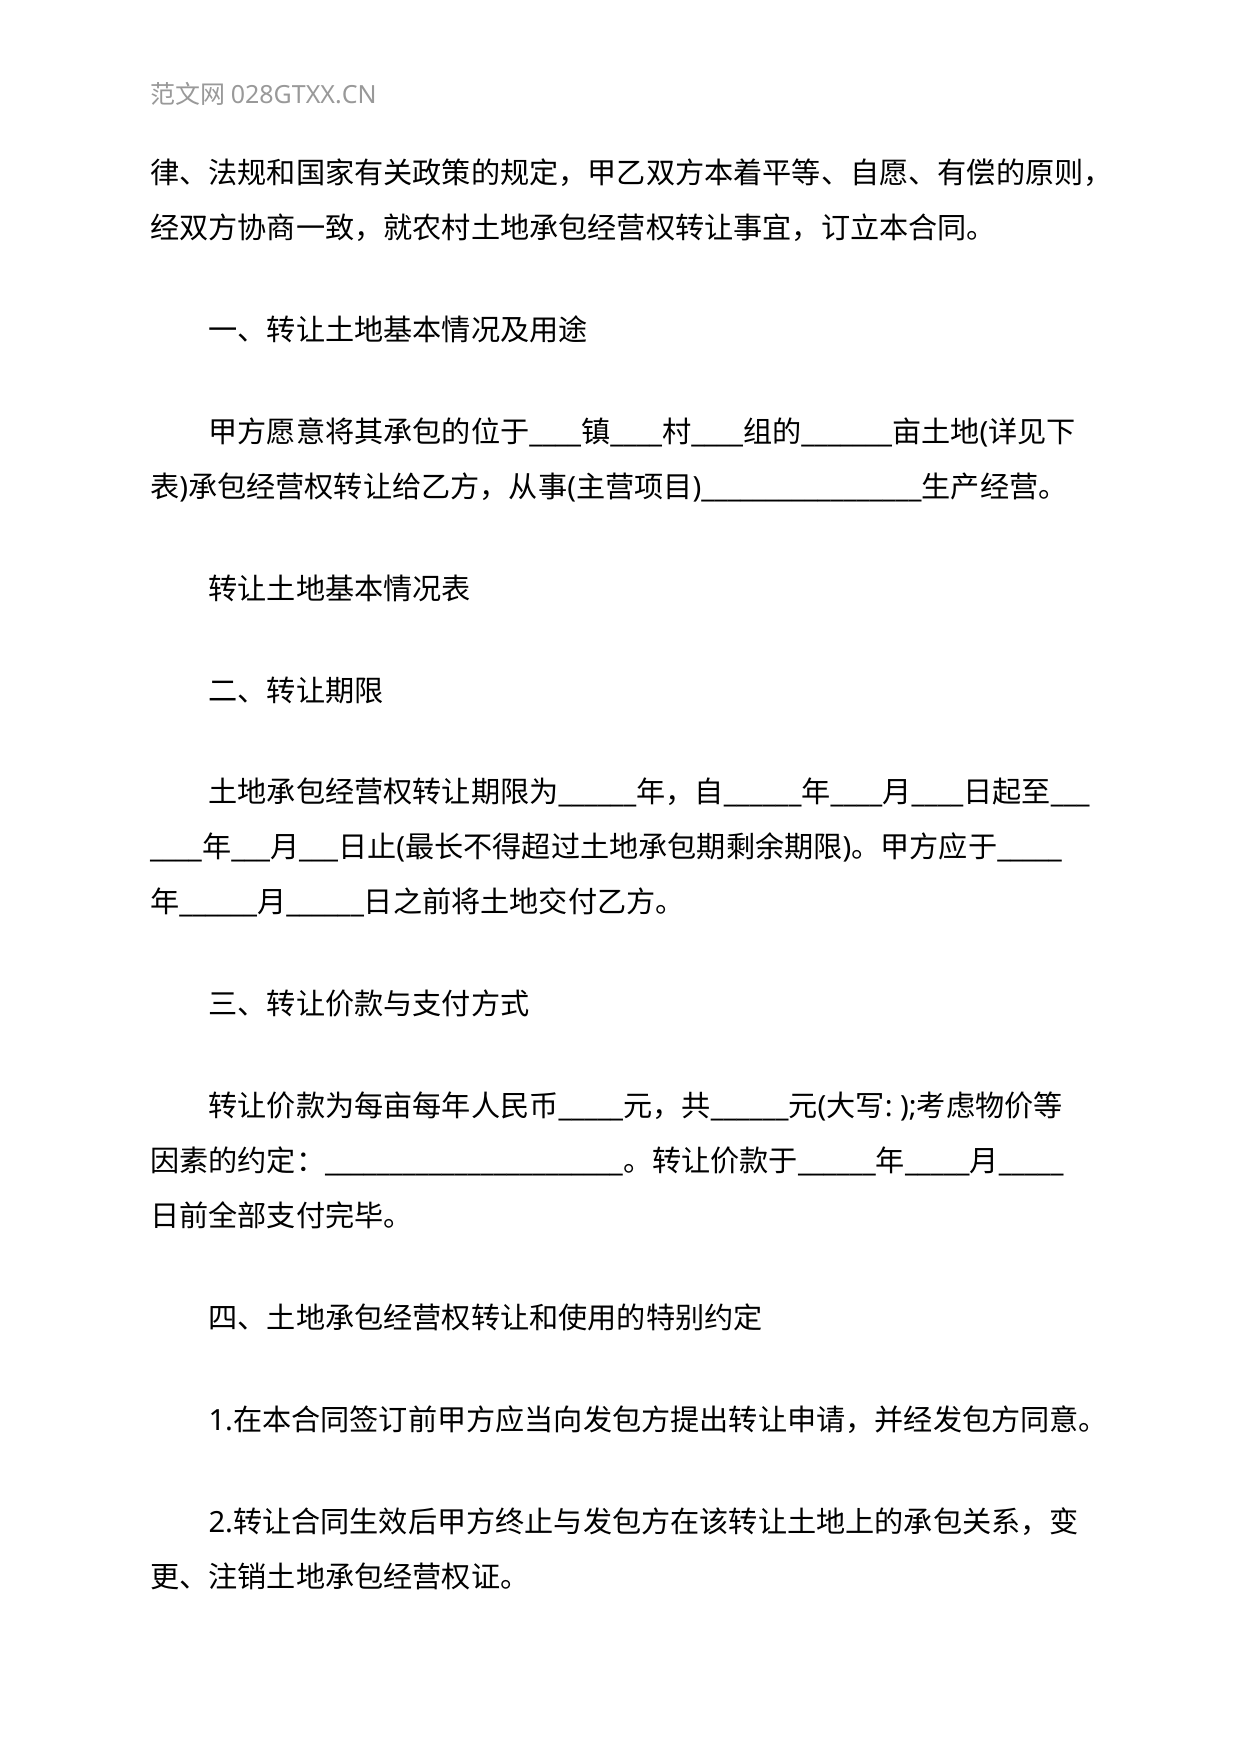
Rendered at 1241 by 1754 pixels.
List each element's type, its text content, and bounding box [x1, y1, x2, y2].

text 土地承包经营权转让期限为______年，自______年____月____日起至_______年___月___日止(最长不得超过土地承包期剩余期限)。甲方应于_____年______月______日之前将土地交付乙方。 [150, 769, 1090, 921]
text 转让土地基本情况表 [150, 565, 1090, 608]
text 1.在本合同签订前甲方应当向发包方提出转让申请，并经发包方同意。 [150, 1396, 1090, 1439]
text 四、土地承包经营权转让和使用的特别约定 [150, 1294, 1090, 1337]
text 甲方愿意将其承包的位于____镇____村____组的_______亩土地(详见下表)承包经营权转让给乙方，从事(主营项目)_________________生产经营。 [150, 408, 1090, 506]
text 一、转让土地基本情况及用途 [150, 307, 1090, 349]
text 转让价款为每亩每年人民币_____元，共______元(大写: );考虑物价等因素的约定：_______________________。转让价款于______年_____月_____日前全部支付完毕。 [150, 1083, 1090, 1235]
text 2.转让合同生效后甲方终止与发包方在该转让土地上的承包关系，变更、注销土地承包经营权证。 [150, 1498, 1090, 1596]
text 二、转让期限 [150, 667, 1090, 709]
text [150, 150, 1090, 247]
text 三、转让价款与支付方式 [150, 981, 1090, 1023]
